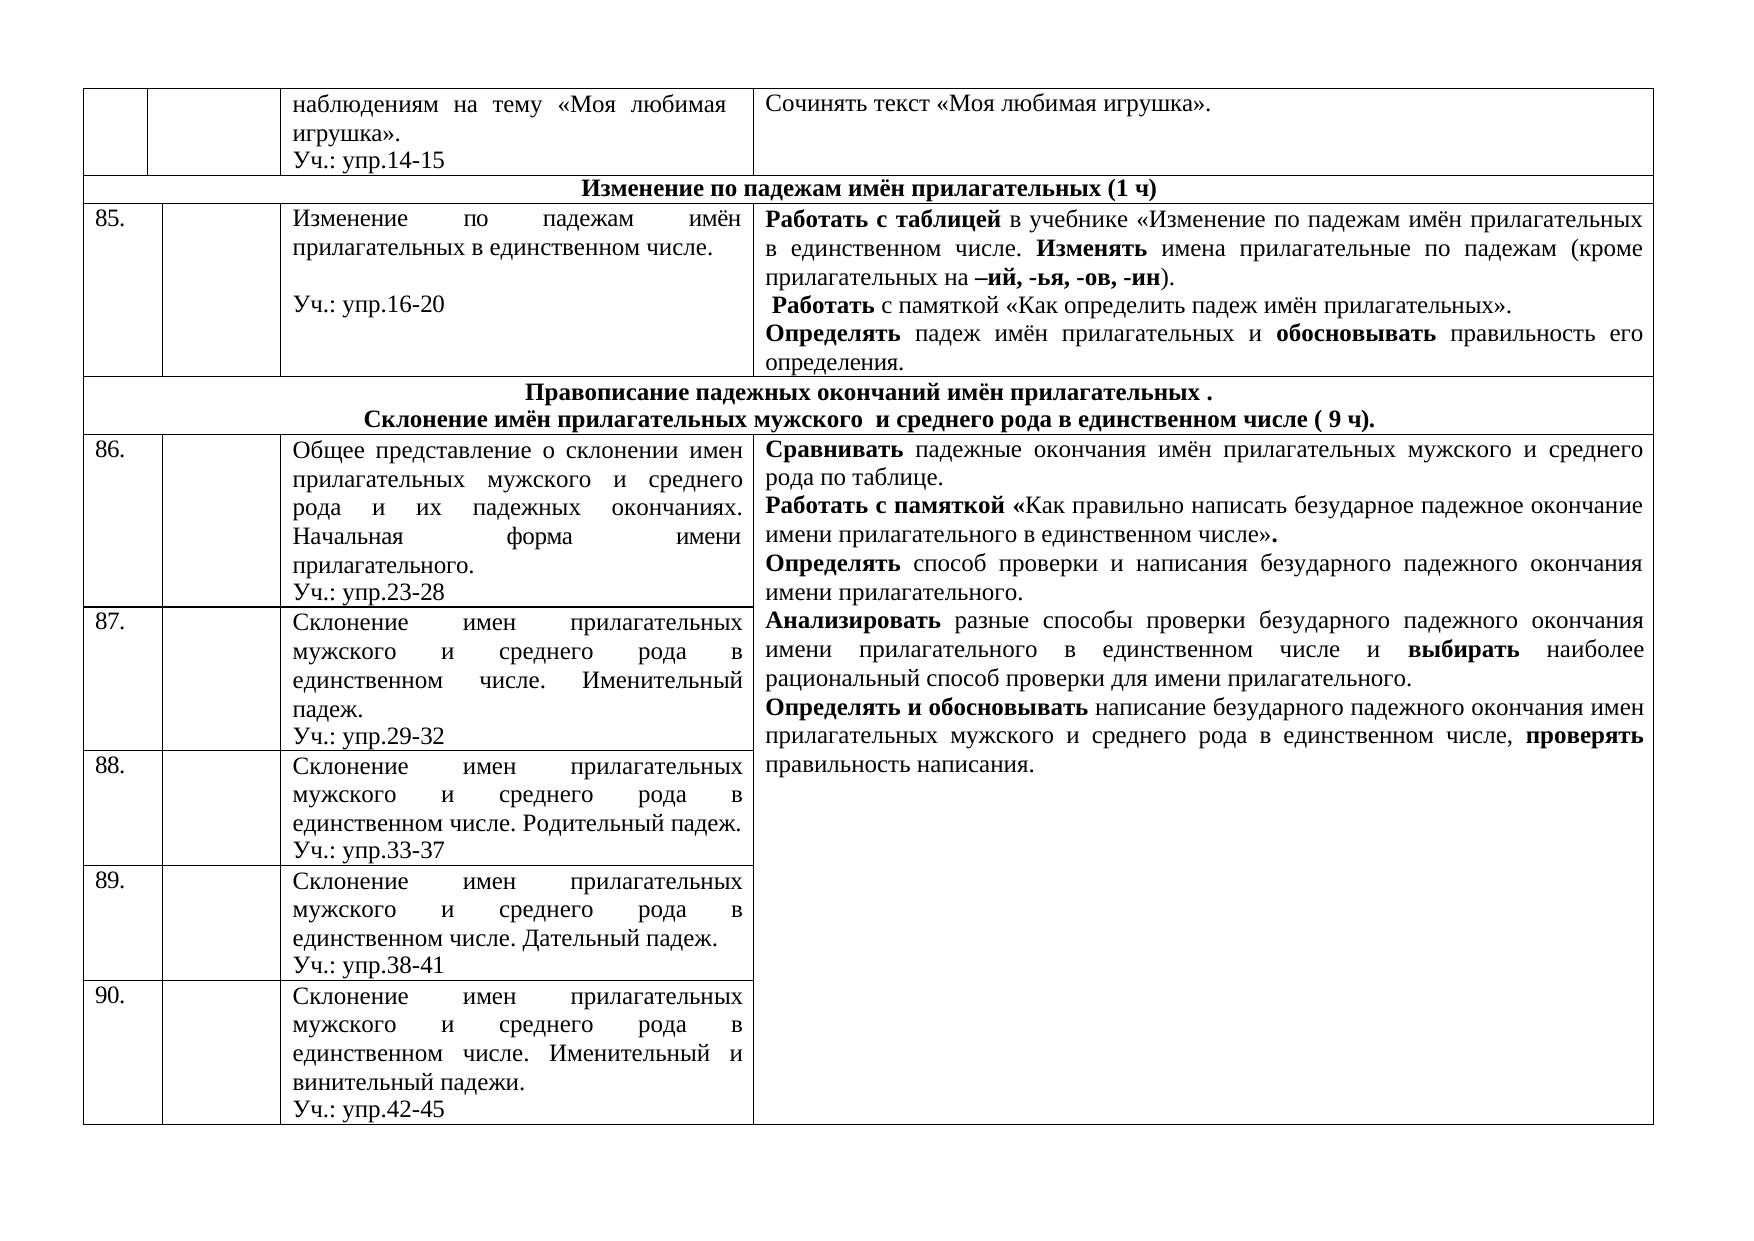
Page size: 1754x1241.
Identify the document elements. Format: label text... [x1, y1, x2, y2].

table_header [84, 89, 147, 174]
table_cell Сравнивать падежные окончания имён прилагательных мужского и среднего рода по таблице. Работать с памяткой «Как правильно написать безударное падежное окончание имени прилагательного в единственном числе». Определять способ проверки и написания безударного падежного окончания имени прилагательного. Анализировать разные способы проверки безударного падежного окончания имени прилагательного в единственном числе и выбирать наиболее рациональный способ проверки для имени прилагательного. Определять и обосновывать написание безударного падежного окончания имен прилагательных мужского и среднего рода в единственном числе, проверять правильность написания. [754, 435, 1653, 1124]
table_cell Работать с таблицей в учебнике «Изменение по падежам имён прилагательных в единственном числе. Изменять имена прилагательные по падежам (кроме прилагательных на –ий, -ья, -ов, -ин). Работать с памяткой «Как определить падеж имён прилагательных». Определять падеж имён прилагательных и обосновывать правильность его определения. [754, 204, 1653, 376]
table_cell 86. [84, 435, 162, 606]
table_cell [163, 435, 280, 606]
table_cell [163, 608, 280, 750]
table_cell Склонение имен прилагательных мужского и среднего рода в единственном числе. Дательный падеж. Уч.: упр.38-41 [281, 866, 753, 980]
table_cell 89. [84, 866, 162, 980]
table_cell [163, 981, 280, 1124]
table_cell [163, 751, 280, 865]
table_header Сочинять текст «Моя любимая игрушка». [754, 89, 1653, 174]
table_cell Изменение по падежам имён прилагательных в единственном числе. Уч.: упр.16-20 [281, 204, 753, 376]
table_cell 90. [84, 981, 162, 1124]
table_cell [163, 204, 280, 376]
table_header наблюдениям на тему «Моя любимая игрушка». Уч.: упр.14-15 [281, 89, 753, 174]
table_cell [163, 866, 280, 980]
table_cell 87. [84, 608, 162, 750]
table_cell 88. [84, 751, 162, 865]
table_cell Изменение по падежам имён прилагательных (1 ч) [84, 176, 1653, 203]
table_cell Склонение имен прилагательных мужского и среднего рода в единственном числе. Именительный и винительный падежи. Уч.: упр.42-45 [281, 981, 753, 1124]
table_header [148, 89, 280, 174]
table_cell Склонение имен прилагательных мужского и среднего рода в единственном числе. Именительный падеж. Уч.: упр.29-32 [281, 608, 753, 750]
table_cell 85. [84, 204, 162, 376]
table_cell Правописание падежных окончаний имён прилагательных . Склонение имён прилагательных мужского и среднего рода в единственном числе ( 9 ч). [84, 377, 1653, 434]
table_cell Склонение имен прилагательных мужского и среднего рода в единственном числе. Родительный падеж. Уч.: упр.33-37 [281, 751, 753, 865]
table_cell Общее представление о склонении имен прилагательных мужского и среднего рода и их падежных окончаниях. Начальная форма имени прилагательного. Уч.: упр.23-28 [281, 435, 753, 606]
